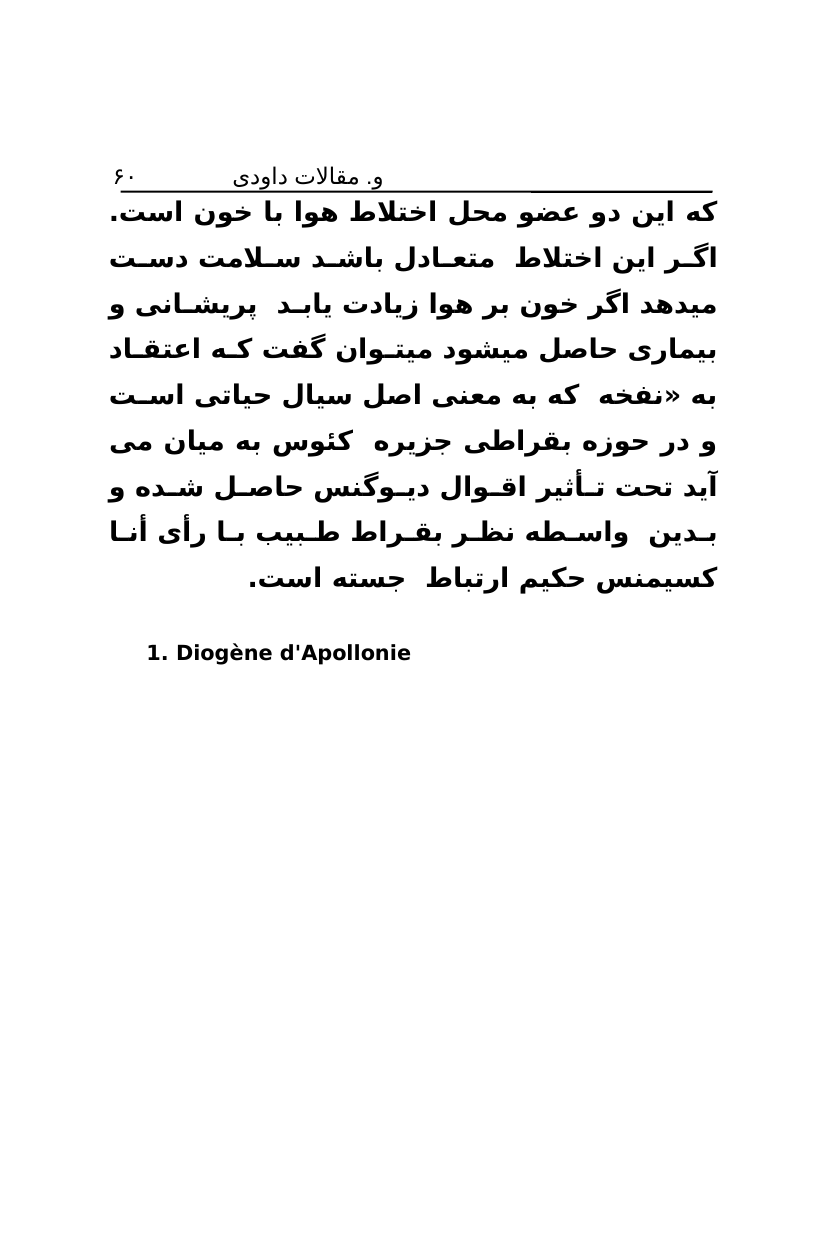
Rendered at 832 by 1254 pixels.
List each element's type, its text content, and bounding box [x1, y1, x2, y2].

text 1. Diogène d'Apollonie [109, 641, 718, 666]
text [109, 196, 718, 594]
